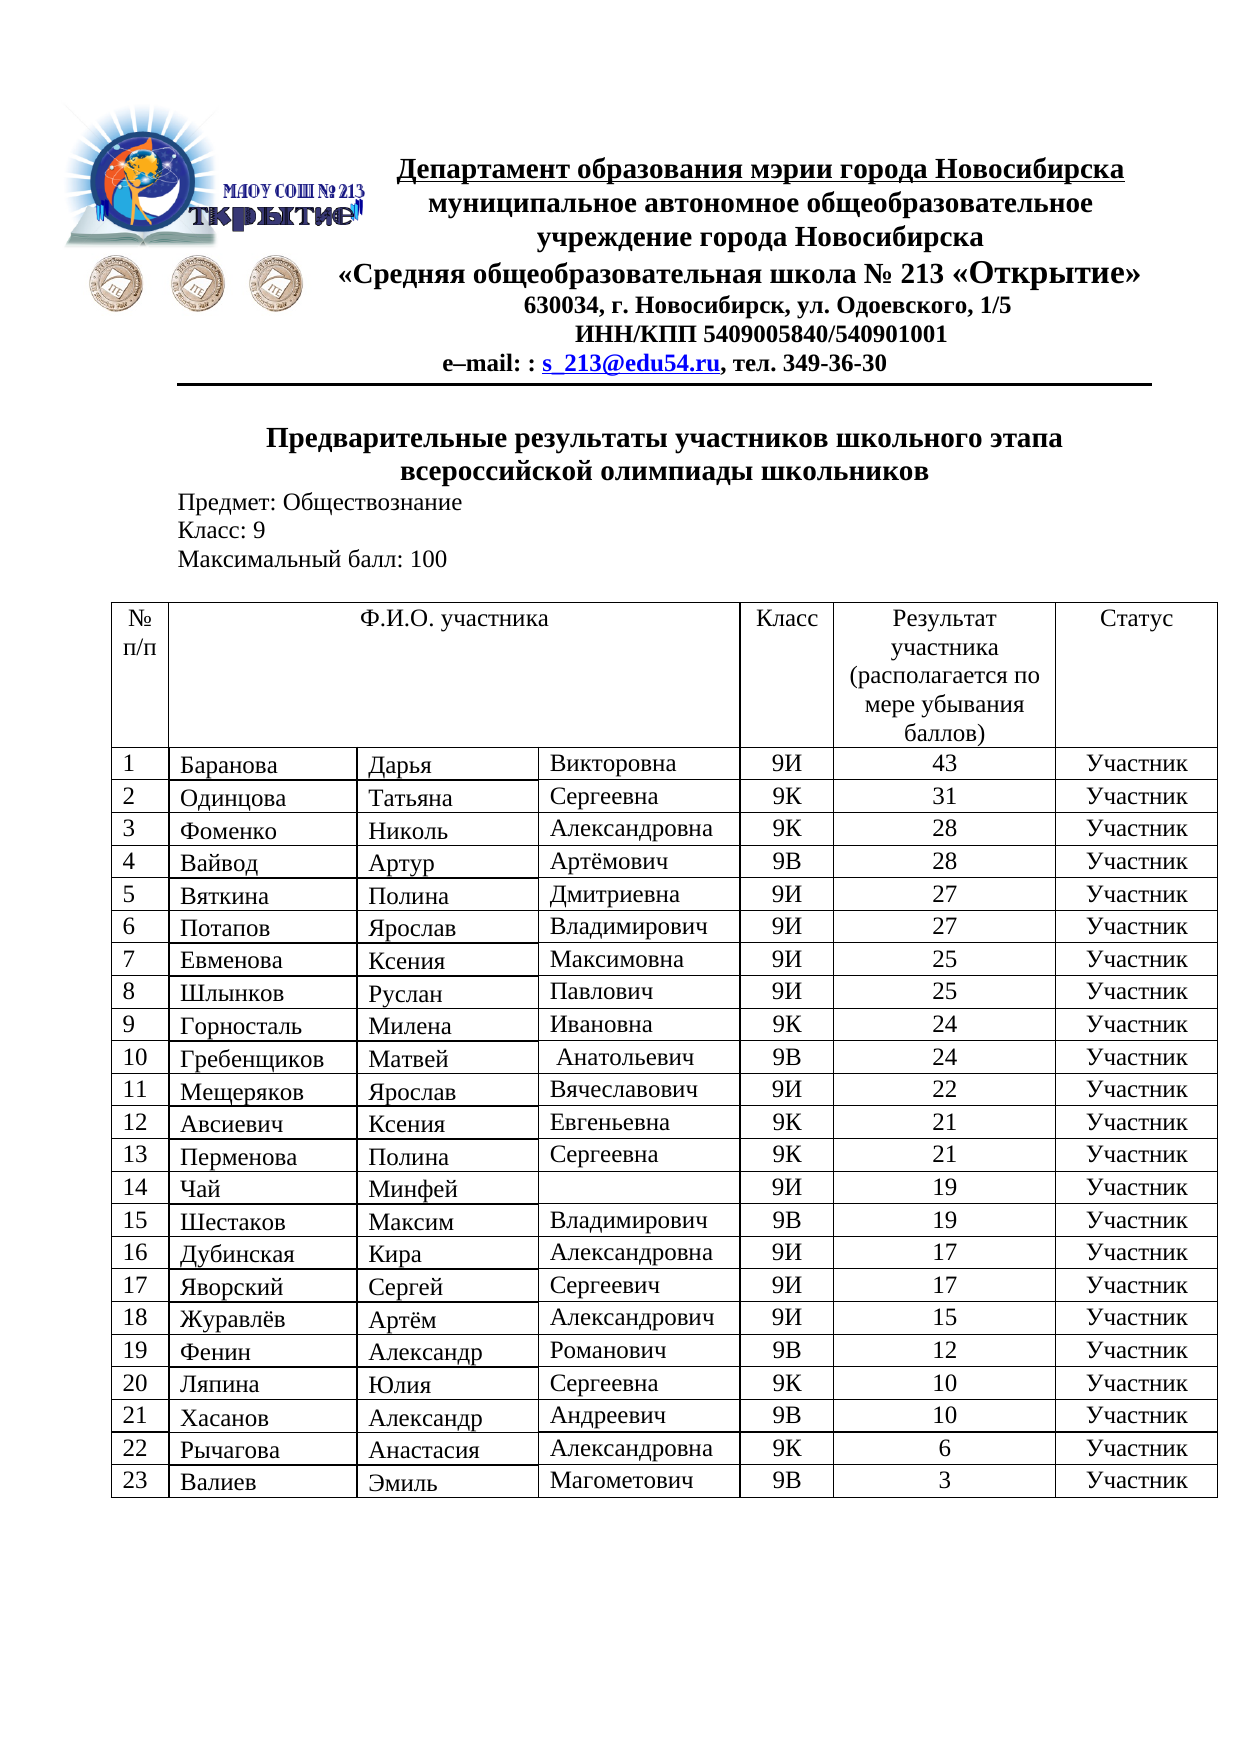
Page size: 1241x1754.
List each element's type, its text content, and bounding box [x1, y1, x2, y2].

table_cell 7 [112, 943, 168, 975]
table_cell Сергеевна [539, 1367, 739, 1399]
table_cell Участник [1056, 1041, 1217, 1073]
table_cell Ярослав [358, 911, 538, 942]
table_cell 8 [112, 976, 168, 1007]
table_cell Милена [358, 1009, 538, 1040]
table_cell Кира [358, 1237, 538, 1268]
table_cell Дмитриевна [539, 878, 739, 910]
table_cell Участник [1056, 911, 1217, 942]
table_cell Мещеряков [170, 1074, 356, 1105]
text муниципальное автономное общеобразовательное [177, 185, 1152, 219]
table_cell Участник [1056, 1074, 1217, 1105]
table_cell Анастасия [358, 1433, 538, 1464]
table_cell 9К [741, 1106, 833, 1138]
table_cell 25 [834, 976, 1055, 1007]
table_cell 9 [112, 1009, 168, 1040]
table_cell [539, 1172, 739, 1203]
table_cell 9К [741, 780, 833, 812]
table_cell 16 [112, 1237, 168, 1268]
table_cell 22 [112, 1433, 168, 1464]
table_cell 9И [741, 943, 833, 975]
table_cell 19 [112, 1335, 168, 1366]
table_cell 6 [834, 1433, 1055, 1464]
table_cell 43 [834, 748, 1055, 779]
table_cell Участник [1056, 1335, 1217, 1366]
table_cell 4 [112, 846, 168, 877]
table_cell Викторовна [539, 748, 739, 779]
table_cell Участник [1056, 846, 1217, 877]
table_cell 9К [741, 1139, 833, 1171]
table_cell 25 [834, 943, 1055, 975]
table_cell 21 [834, 1106, 1055, 1138]
table_cell 24 [834, 1041, 1055, 1073]
table_cell Максимовна [539, 943, 739, 975]
table_cell Гребенщиков [170, 1042, 356, 1073]
table_cell 27 [834, 911, 1055, 942]
table_cell Участник [1056, 1204, 1217, 1236]
table_cell 22 [834, 1074, 1055, 1105]
table_header № п/п [112, 603, 168, 747]
table_cell Татьяна [358, 781, 538, 812]
text ИНН/КПП 5409005840/540901001 [177, 319, 1152, 348]
table_cell Участник [1056, 780, 1217, 812]
table_cell Романович [539, 1335, 739, 1366]
table_cell 6 [112, 911, 168, 942]
table_header Результат участника (располагается по мере убывания баллов) [834, 603, 1055, 747]
table_cell 9И [741, 748, 833, 779]
picture [53, 99, 375, 316]
table_cell 13 [112, 1139, 168, 1171]
table_cell Рычагова [170, 1433, 356, 1464]
table_cell 20 [112, 1367, 168, 1399]
table_cell Яворский [170, 1270, 356, 1301]
table_cell Сергеевна [539, 1139, 739, 1171]
table_cell 9В [741, 1204, 833, 1236]
table_cell Журавлёв [170, 1303, 356, 1333]
table_cell Дубинская [170, 1237, 356, 1268]
table_cell 9И [741, 1302, 833, 1333]
table_cell 10 [834, 1367, 1055, 1399]
table_cell 9В [741, 1400, 833, 1431]
table_cell 3 [834, 1465, 1055, 1497]
table_cell Участник [1056, 1009, 1217, 1040]
table_header Статус [1056, 603, 1217, 747]
table_cell Участник [1056, 1269, 1217, 1301]
table_cell 9И [741, 1172, 833, 1203]
table_cell Участник [1056, 748, 1217, 779]
table_cell 17 [834, 1237, 1055, 1268]
table_cell Фоменко [170, 813, 356, 844]
text учреждение города Новосибирска [177, 219, 1152, 252]
table_cell 31 [834, 780, 1055, 812]
table_cell 9К [741, 1367, 833, 1399]
table_cell 9И [741, 1237, 833, 1268]
text 630034, г. Новосибирск, ул. Одоевского, 1/5 [177, 291, 1152, 319]
table_cell Перменова [170, 1140, 356, 1171]
table_cell 12 [834, 1335, 1055, 1366]
table_cell Участник [1056, 1172, 1217, 1203]
table_cell 21 [112, 1400, 168, 1431]
table_cell 9В [741, 1465, 833, 1497]
table_cell 21 [834, 1139, 1055, 1171]
table_cell 10 [834, 1400, 1055, 1431]
table_cell 17 [834, 1269, 1055, 1301]
table_cell 9В [741, 1041, 833, 1073]
table_cell Сергей [358, 1270, 538, 1301]
table_cell Участник [1056, 1237, 1217, 1268]
table_cell 10 [112, 1041, 168, 1073]
table_cell 9И [741, 878, 833, 910]
table_cell Участник [1056, 976, 1217, 1007]
table_cell 12 [112, 1106, 168, 1138]
table_cell Артём [358, 1303, 538, 1333]
table_cell Николь [358, 813, 538, 844]
table_cell 23 [112, 1465, 168, 1497]
table_cell Участник [1056, 943, 1217, 975]
table_cell 3 [112, 813, 168, 844]
table_cell Участник [1056, 813, 1217, 844]
table_cell Минфей [358, 1172, 538, 1203]
table_cell Дарья [358, 748, 538, 779]
table_cell 9И [741, 911, 833, 942]
table_cell Участник [1056, 1433, 1217, 1464]
table_cell Магометович [539, 1465, 739, 1497]
table_cell Участник [1056, 878, 1217, 910]
table_cell Ярослав [358, 1074, 538, 1105]
table_cell Александровна [539, 1237, 739, 1268]
table_cell Участник [1056, 1465, 1217, 1497]
table_cell 11 [112, 1074, 168, 1105]
text Предмет: Обществознание Класс: 9 Максимальный балл: 100 [177, 487, 1152, 573]
table_cell Шестаков [170, 1205, 356, 1236]
table_cell 9К [741, 1009, 833, 1040]
table_cell Потапов [170, 911, 356, 942]
table_cell Александровна [539, 1433, 739, 1464]
table_cell 1 [112, 748, 168, 779]
table_cell Александрович [539, 1302, 739, 1333]
table_cell Шлынков [170, 977, 356, 1007]
table_cell Владимирович [539, 911, 739, 942]
text e–mail: : s_213@edu54.ru, тел. 349-36-30 [177, 348, 1152, 383]
table_cell 9И [741, 1074, 833, 1105]
table_cell Артёмович [539, 846, 739, 877]
table_cell 9В [741, 846, 833, 877]
table_header Ф.И.О. участника [169, 603, 739, 747]
table_cell Анатольевич [539, 1041, 739, 1073]
table_cell Полина [358, 1140, 538, 1171]
table_cell Участник [1056, 1367, 1217, 1399]
table_cell Фенин [170, 1335, 356, 1366]
table_cell Ляпина [170, 1368, 356, 1399]
table_cell 9И [741, 976, 833, 1007]
table_cell 5 [112, 878, 168, 910]
table_cell Участник [1056, 1302, 1217, 1333]
table_cell Вайвод [170, 846, 356, 877]
table_cell 17 [112, 1269, 168, 1301]
table_cell 15 [112, 1204, 168, 1236]
table_cell Участник [1056, 1139, 1217, 1171]
text Предварительные результаты участников школьного этапа всероссийской олимпиады школьников [177, 420, 1152, 487]
table_cell Сергеевна [539, 780, 739, 812]
table_cell Павлович [539, 976, 739, 1007]
table_header Класс [741, 603, 833, 747]
table_cell Александр [358, 1400, 538, 1431]
table_cell 2 [112, 780, 168, 812]
table_cell Александр [358, 1335, 538, 1366]
table_cell 9К [741, 813, 833, 844]
table_cell Авсиевич [170, 1107, 356, 1138]
table_cell Чай [170, 1172, 356, 1203]
text «Средняя общеобразовательная школа № 213 «Открытие» [335, 252, 1152, 291]
table_cell Ксения [358, 1107, 538, 1138]
table_cell Ивановна [539, 1009, 739, 1040]
table_cell Хасанов [170, 1400, 356, 1431]
table_cell 24 [834, 1009, 1055, 1040]
table_cell Евгеньевна [539, 1106, 739, 1138]
table_cell Эмиль [358, 1466, 538, 1497]
table_cell Вячеславович [539, 1074, 739, 1105]
table_cell Андреевич [539, 1400, 739, 1431]
table_cell Артур [358, 846, 538, 877]
table_cell Максим [358, 1205, 538, 1236]
table_cell Юлия [358, 1368, 538, 1399]
table_cell Сергеевич [539, 1269, 739, 1301]
table_cell 19 [834, 1204, 1055, 1236]
table_cell Одинцова [170, 781, 356, 812]
table_cell Участник [1056, 1400, 1217, 1431]
table_cell 18 [112, 1302, 168, 1333]
table_cell Руслан [358, 977, 538, 1007]
table_cell Участник [1056, 1106, 1217, 1138]
table_cell Матвей [358, 1042, 538, 1073]
table_cell 9В [741, 1335, 833, 1366]
table_cell Валиев [170, 1466, 356, 1497]
table_cell 19 [834, 1172, 1055, 1203]
table_cell Полина [358, 879, 538, 910]
table_cell Ксения [358, 944, 538, 975]
text Департамент образования мэрии города Новосибирска [177, 152, 1152, 185]
table_cell 14 [112, 1172, 168, 1203]
table_cell Евменова [170, 944, 356, 975]
table_cell Горносталь [170, 1009, 356, 1040]
table_cell 28 [834, 846, 1055, 877]
table_cell Вяткина [170, 879, 356, 910]
table_cell 28 [834, 813, 1055, 844]
table_cell Баранова [170, 748, 356, 779]
table_cell 9К [741, 1433, 833, 1464]
table_cell Владимирович [539, 1204, 739, 1236]
table_cell 27 [834, 878, 1055, 910]
table_cell 15 [834, 1302, 1055, 1333]
table_cell Александровна [539, 813, 739, 844]
table_cell 9И [741, 1269, 833, 1301]
